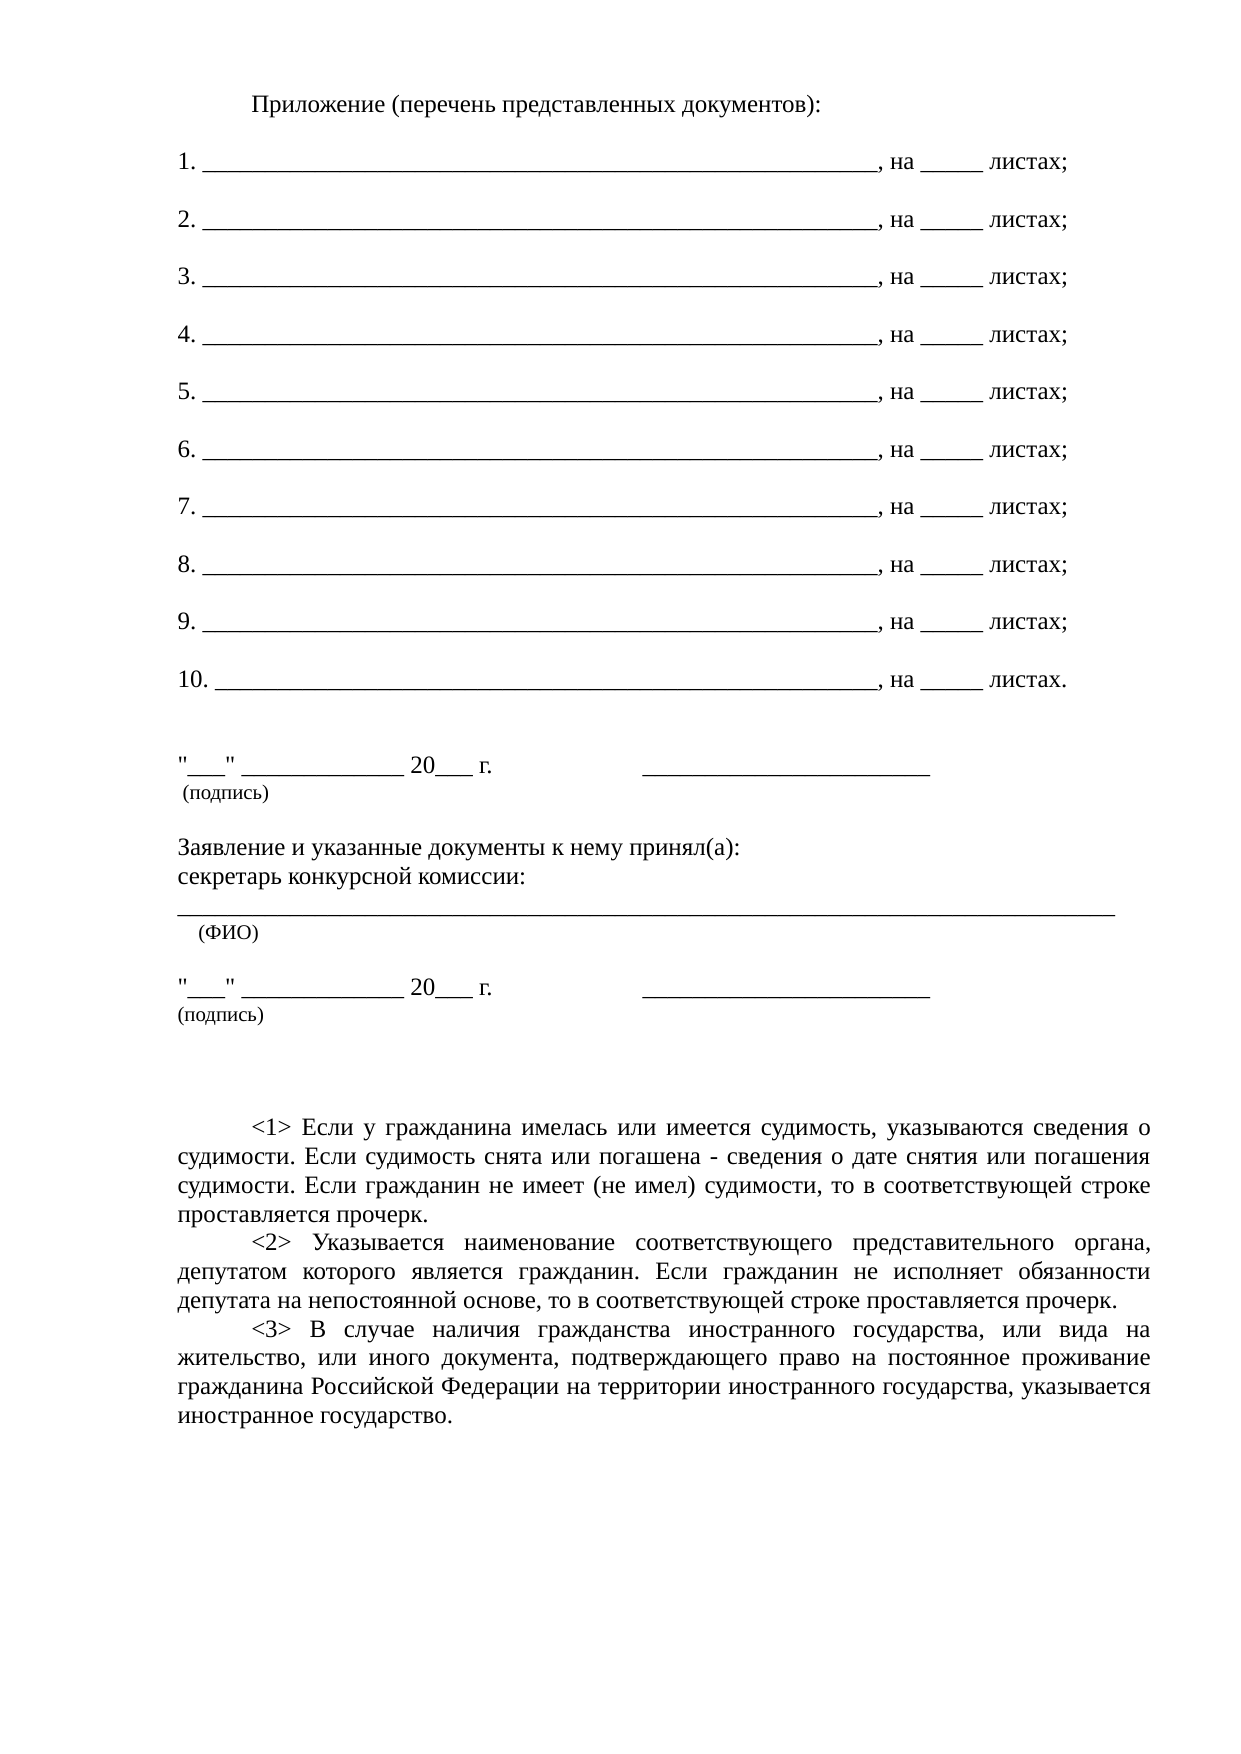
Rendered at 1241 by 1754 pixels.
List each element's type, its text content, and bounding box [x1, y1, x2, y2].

text <2> Указывается наименование соответствующего представительного органа, депутатом которого является гражданин. Если гражданин не исполняет обязанности депутата на непостоянной основе, то в соответствующей строке проставляется прочерк. [177, 1227, 1152, 1314]
text 1. ______________________________________________________, на _____ листах; [177, 146, 1152, 175]
text Приложение (перечень представленных документов): [177, 89, 1152, 117]
text 6. ______________________________________________________, на _____ листах; [177, 434, 1152, 462]
text "___" _____________ 20___ г. _______________________ [177, 972, 1152, 1001]
text "___" _____________ 20___ г. _______________________ [177, 750, 1152, 779]
text 3. ______________________________________________________, на _____ листах; [177, 261, 1152, 290]
text секретарь конкурсной комиссии: [177, 861, 1152, 890]
text (ФИО) [177, 919, 1152, 944]
text 5. ______________________________________________________, на _____ листах; [177, 376, 1152, 405]
text <1> Если у гражданина имелась или имеется судимость, указываются сведения о судимости. Если судимость снята или погашена - сведения о дате снятия или погашения судимости. Если гражданин не имеет (не имел) судимости, то в соответствующей строке проставляется прочерк. [177, 1112, 1152, 1227]
text 8. ______________________________________________________, на _____ листах; [177, 549, 1152, 577]
text 10. _____________________________________________________, на _____ листах. [177, 664, 1152, 692]
text ___________________________________________________________________________ [177, 890, 1152, 919]
text 7. ______________________________________________________, на _____ листах; [177, 491, 1152, 520]
text (подпись) [177, 779, 1152, 804]
text 4. ______________________________________________________, на _____ листах; [177, 319, 1152, 347]
text (подпись) [177, 1001, 1152, 1026]
text 9. ______________________________________________________, на _____ листах; [177, 606, 1152, 635]
text 2. ______________________________________________________, на _____ листах; [177, 204, 1152, 232]
text Заявление и указанные документы к нему принял(а): [177, 832, 1152, 861]
text <3> В случае наличия гражданства иностранного государства, или вида на жительство, или иного документа, подтверждающего право на постоянное проживание гражданина Российской Федерации на территории иностранного государства, указывается иностранное государство. [177, 1314, 1152, 1429]
